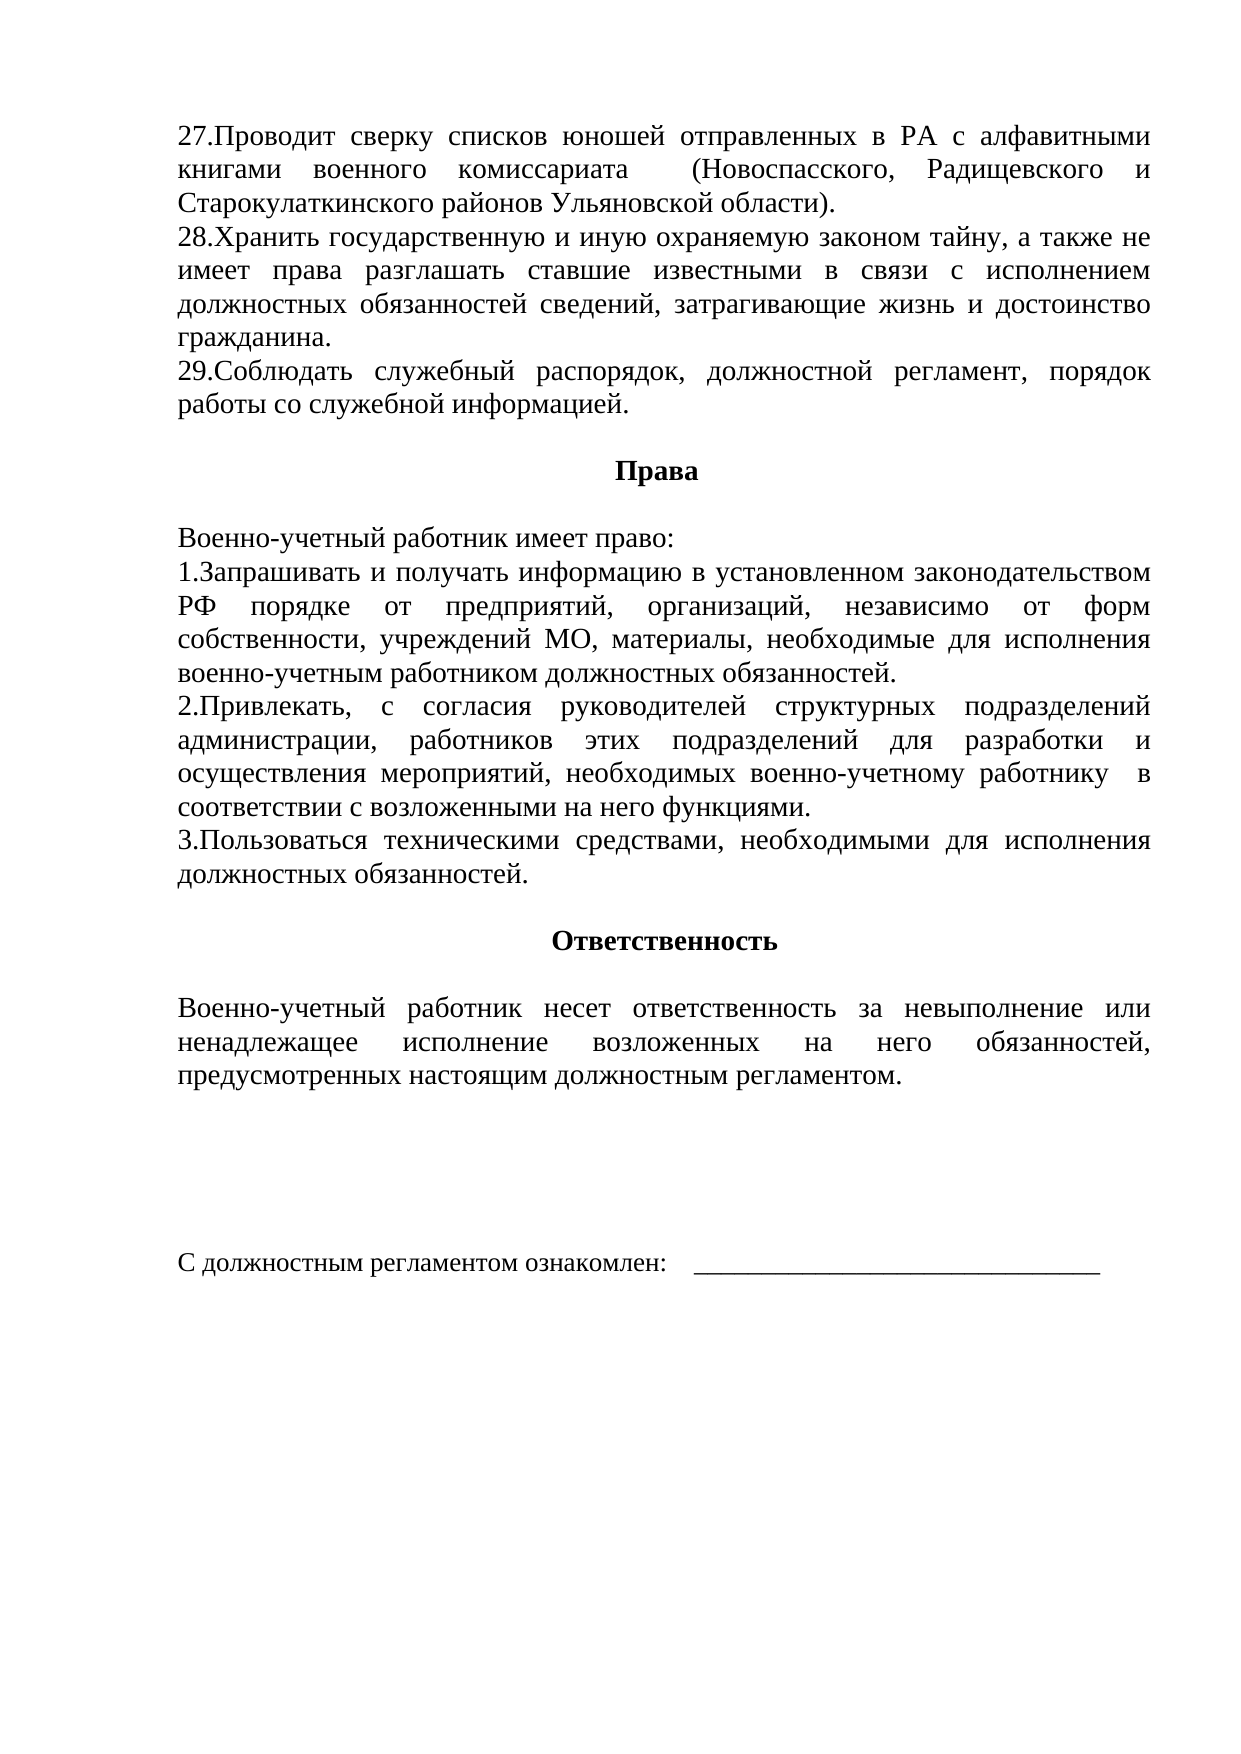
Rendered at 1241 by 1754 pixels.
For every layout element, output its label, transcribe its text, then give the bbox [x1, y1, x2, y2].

text 3.Пользоваться техническими средствами, необходимыми для исполнения должностных обязанностей. [177, 822, 1152, 889]
text 2.Привлекать, с согласия руководителей структурных подразделений администрации, работников этих подразделений для разработки и осуществления мероприятий, необходимых военно-учетному работнику в соответствии с возложенными на него функциями. [177, 688, 1152, 822]
text 1.Запрашивать и получать информацию в установленном законодательством РФ порядке от предприятий, организаций, независимо от форм собственности, учреждений МО, материалы, необходимые для исполнения военно-учетным работником должностных обязанностей. [177, 554, 1152, 688]
text Военно-учетный работник несет ответственность за невыполнение или ненадлежащее исполнение возложенных на него обязанностей, предусмотренных настоящим должностным регламентом. [177, 990, 1152, 1091]
text Ответственность [177, 923, 1152, 957]
text Военно-учетный работник имеет право: [177, 521, 1152, 554]
text Права [177, 453, 1152, 487]
text С должностным регламентом ознакомлен: ______________________________ [177, 1247, 1152, 1278]
text 29.Соблюдать служебный распорядок, должностной регламент, порядок работы со служебной информацией. [177, 353, 1152, 420]
text 28.Хранить государственную и иную охраняемую законом тайну, а также не имеет права разглашать ставшие известными в связи с исполнением должностных обязанностей сведений, затрагивающие жизнь и достоинство гражданина. [177, 219, 1152, 353]
text 27.Проводит сверку списков юношей отправленных в РА с алфавитными книгами военного комиссариата (Новоспасского, Радищевского и Старокулаткинского районов Ульяновской области). [177, 118, 1152, 219]
